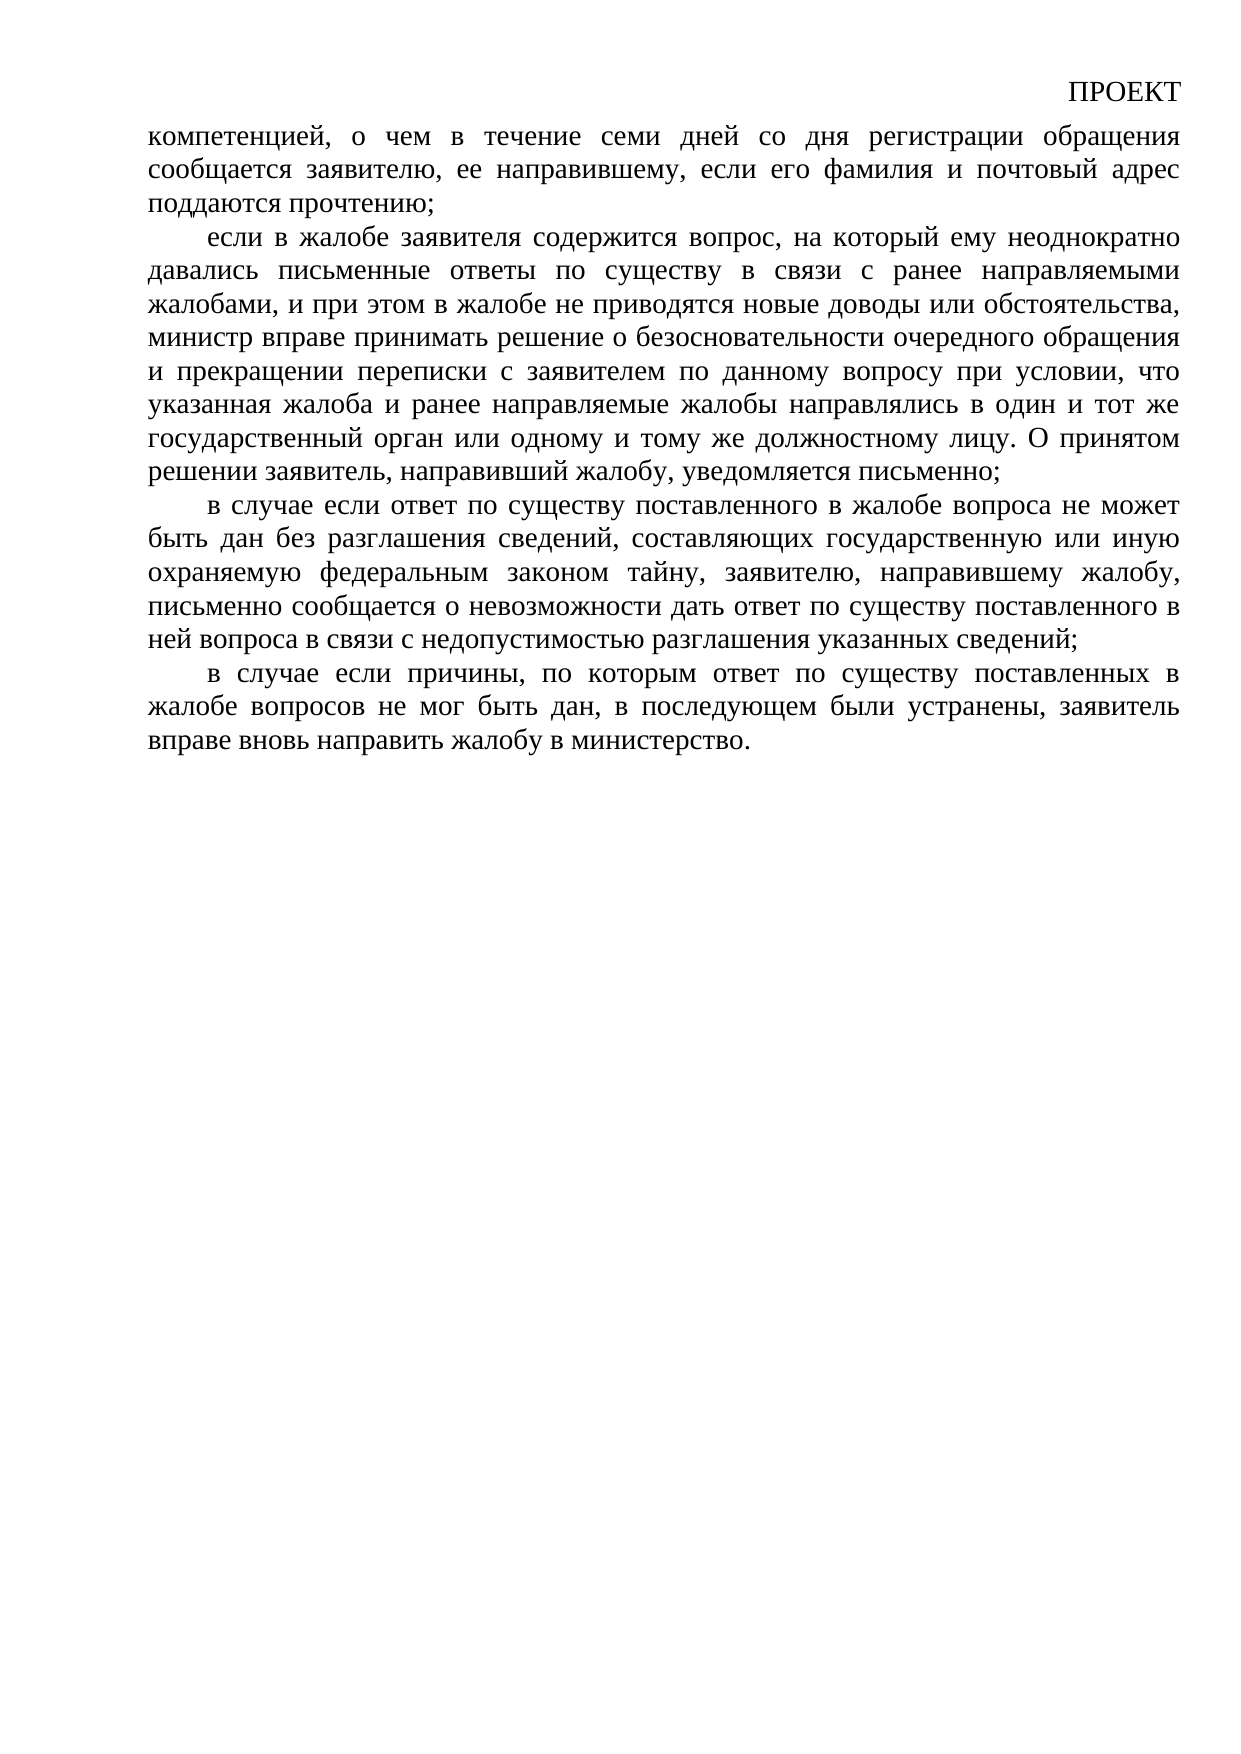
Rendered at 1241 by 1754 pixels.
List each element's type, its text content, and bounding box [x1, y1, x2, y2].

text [148, 118, 1181, 219]
text в случае если причины, по которым ответ по существу поставленных в жалобе вопросов не мог быть дан, в последующем были устранены, заявитель вправе вновь направить жалобу в министерство. [148, 655, 1181, 755]
text в случае если ответ по существу поставленного в жалобе вопроса не может быть дан без разглашения сведений, составляющих государственную или иную охраняемую федеральным законом тайну, заявителю, направившему жалобу, письменно сообщается о невозможности дать ответ по существу поставленного в ней вопроса в связи с недопустимостью разглашения указанных сведений; [148, 487, 1181, 655]
text если в жалобе заявителя содержится вопрос, на который ему неоднократно давались письменные ответы по существу в связи с ранее направляемыми жалобами, и при этом в жалобе не приводятся новые доводы или обстоятельства, министр вправе принимать решение о безосновательности очередного обращения и прекращении переписки с заявителем по данному вопросу при условии, что указанная жалоба и ранее направляемые жалобы направлялись в один и тот же государственный орган или одному и тому же должностному лицу. О принятом решении заявитель, направивший жалобу, уведомляется письменно; [148, 219, 1181, 487]
